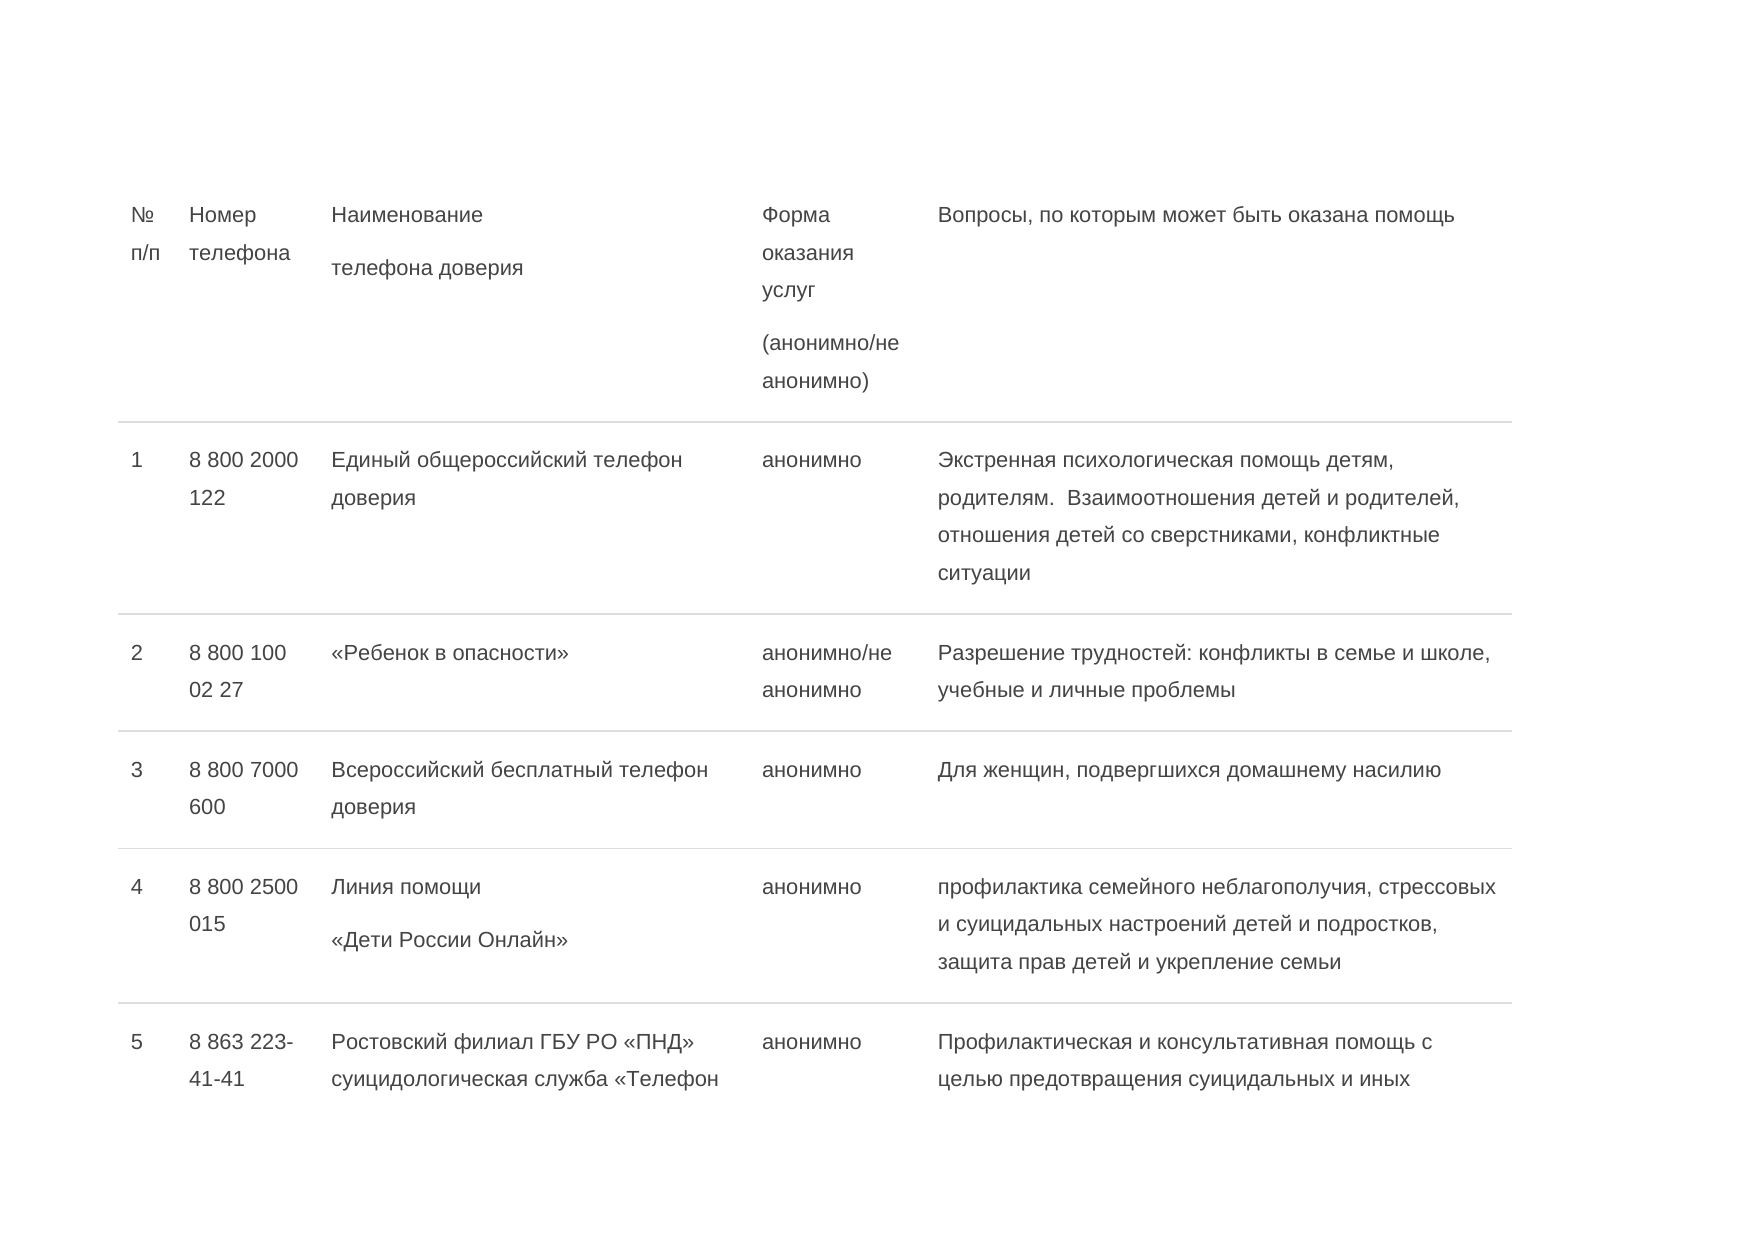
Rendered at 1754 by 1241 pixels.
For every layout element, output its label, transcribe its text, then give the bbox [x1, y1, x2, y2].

table_cell «Ребенок в опасности» [319, 615, 749, 730]
table_cell профилактика семейного неблагополучия, стрессовых и суицидальных настроений детей и подростков, защита прав детей и укрепление семьи [925, 849, 1512, 1002]
table_header Вопросы, по которым может быть оказана помощь [925, 177, 1512, 421]
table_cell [319, 1004, 749, 1119]
table_cell 8 863 223-41-41 [176, 1004, 319, 1119]
table_cell Единый общероссийский телефон доверия [319, 423, 749, 613]
table_cell 2 [118, 615, 176, 730]
table_cell Экстренная психологическая помощь детям, родителям. Взаимоотношения детей и родителей, отношения детей со сверстниками, конфликтные ситуации [925, 423, 1512, 613]
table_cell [925, 1004, 1512, 1119]
table_cell анонимно [749, 732, 925, 847]
table_cell 1 [118, 423, 176, 613]
table_header № п/п [118, 177, 176, 421]
table_cell Для женщин, подвергшихся домашнему насилию [925, 732, 1512, 847]
table_cell 8 800 7000 600 [176, 732, 319, 847]
table_cell Линия помощи «Дети России Онлайн» [319, 849, 749, 1002]
table_cell Всероссийский бесплатный телефон доверия [319, 732, 749, 847]
table_cell 3 [118, 732, 176, 847]
table_cell 8 800 2500 015 [176, 849, 319, 1002]
table_header Номер телефона [176, 177, 319, 421]
table_header Наименование телефона доверия [319, 177, 749, 421]
table_cell Разрешение трудностей: конфликты в семье и школе, учебные и личные проблемы [925, 615, 1512, 730]
table_header Форма оказания услуг (анонимно/не анонимно) [749, 177, 925, 421]
table_cell 4 [118, 849, 176, 1002]
table_cell анонимно [749, 1004, 925, 1119]
table_cell 8 800 100 02 27 [176, 615, 319, 730]
table_cell анонимно [749, 423, 925, 613]
table_cell анонимно [749, 849, 925, 1002]
table_cell анонимно/не анонимно [749, 615, 925, 730]
table_cell 8 800 2000 122 [176, 423, 319, 613]
table_cell 5 [118, 1004, 176, 1119]
